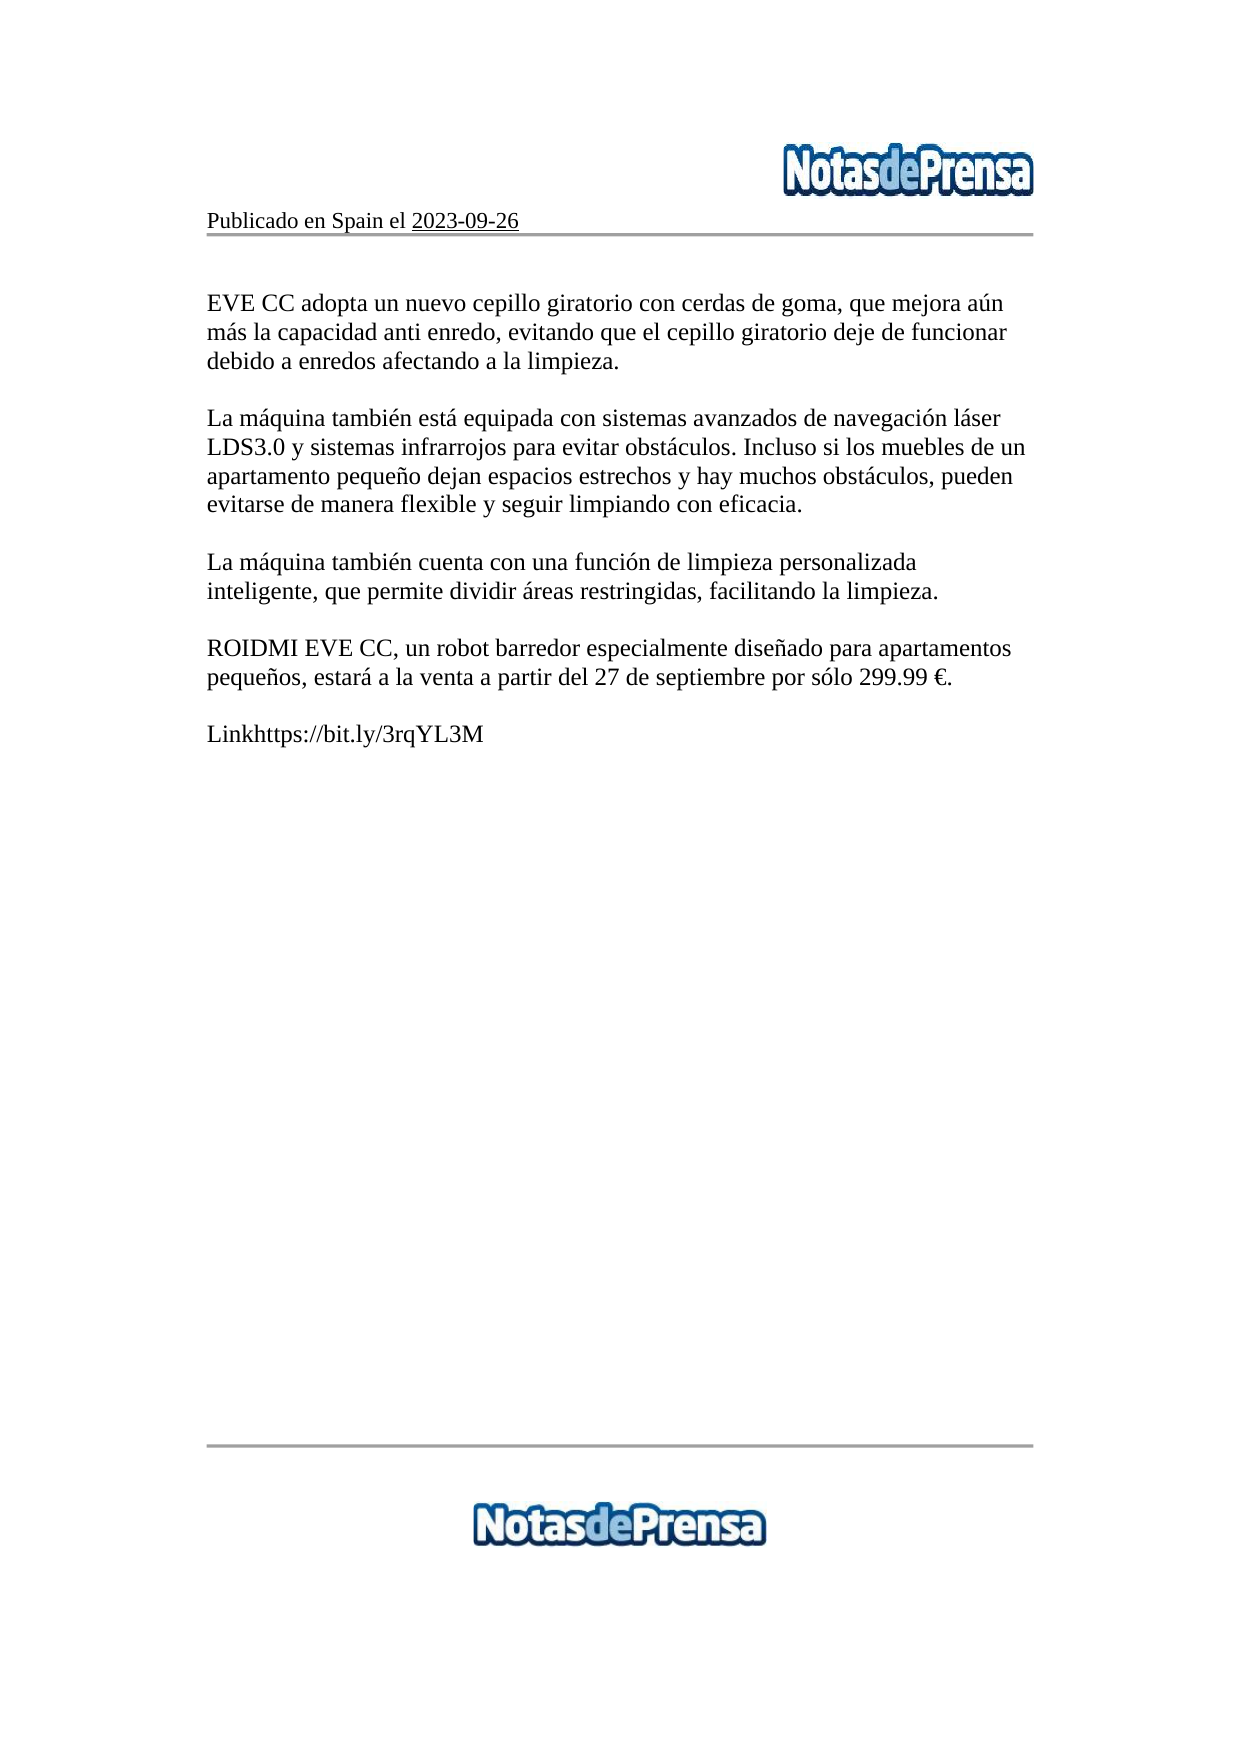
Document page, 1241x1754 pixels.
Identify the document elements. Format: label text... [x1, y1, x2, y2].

picture [783, 142, 1034, 199]
picture [473, 1501, 767, 1548]
